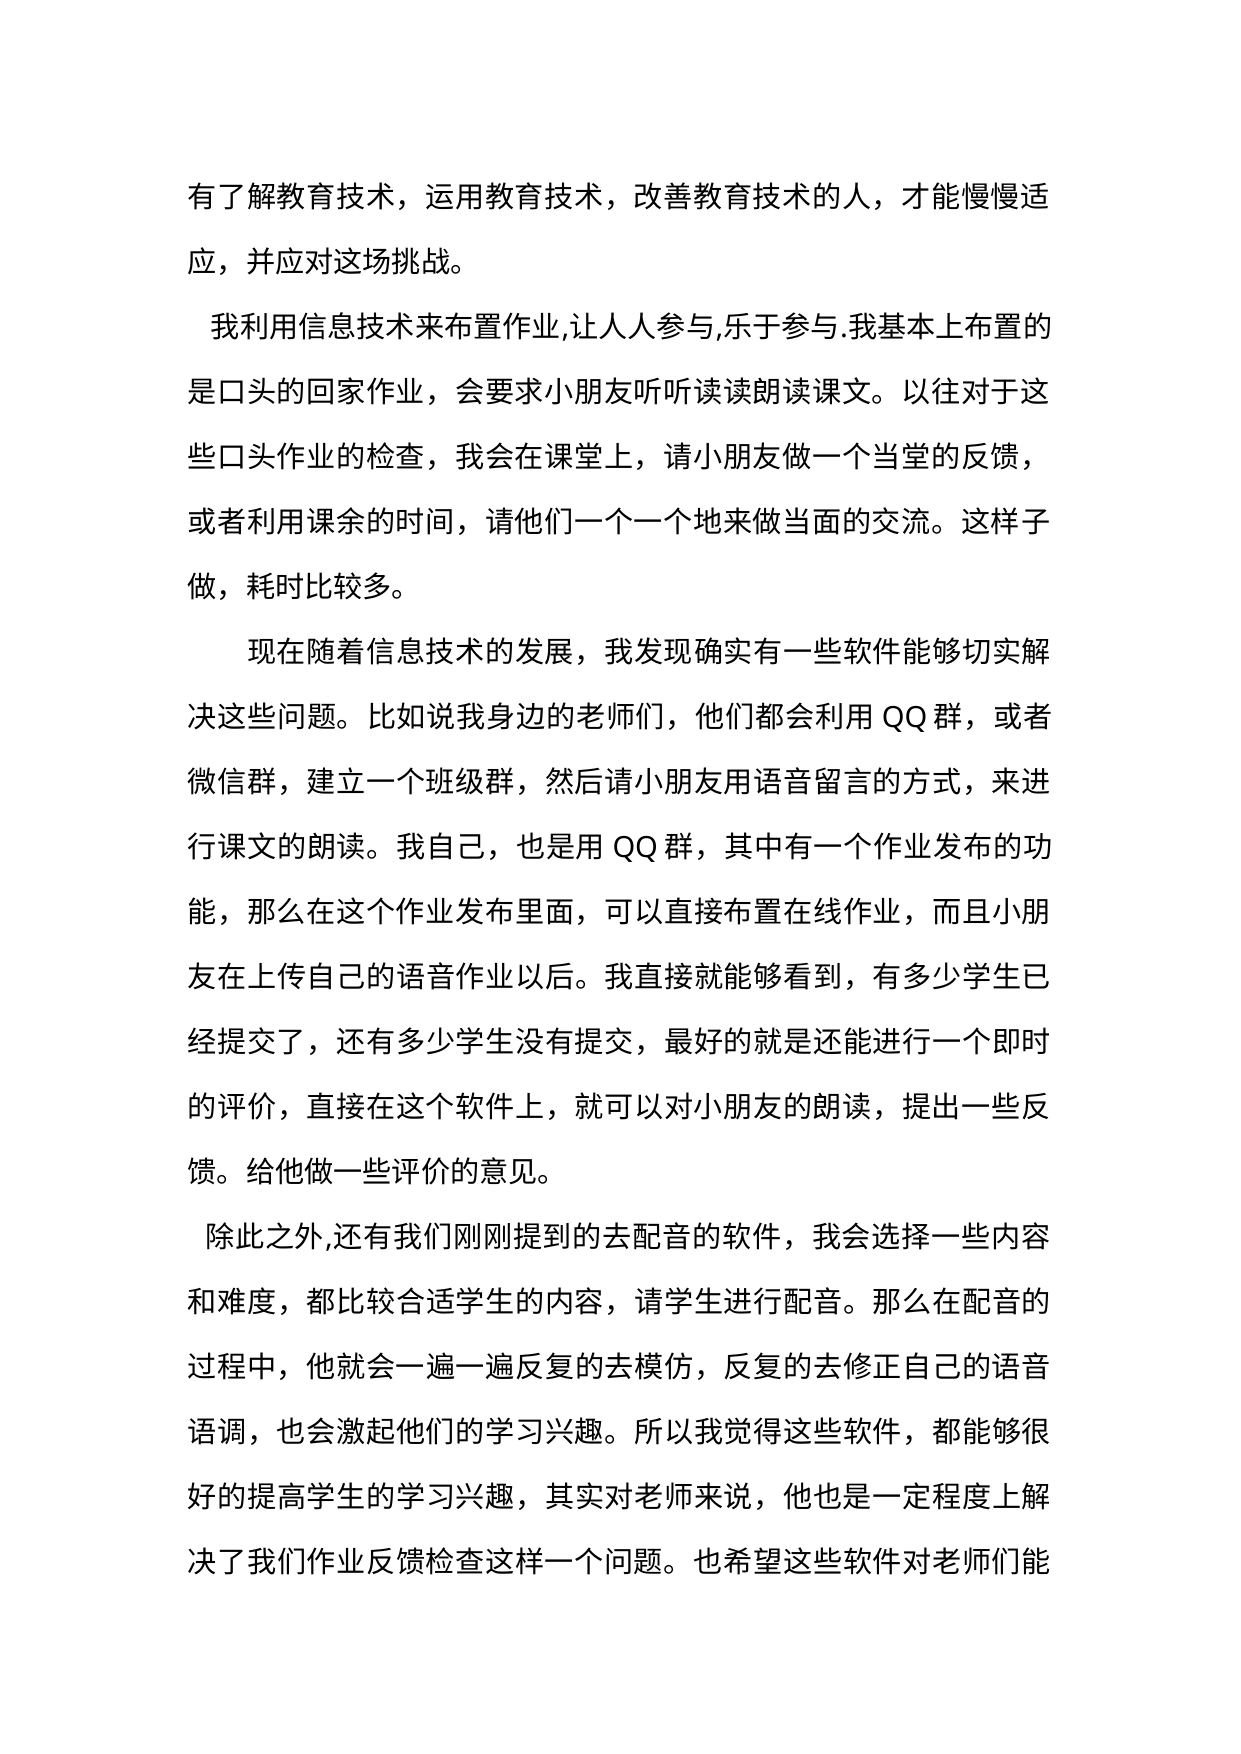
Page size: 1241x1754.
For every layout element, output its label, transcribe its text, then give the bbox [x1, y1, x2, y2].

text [187, 1202, 1053, 1592]
text 现在随着信息技术的发展，我发现确实有一些软件能够切实解决这些问题。比如说我身边的老师们，他们都会利用QQ群，或者微信群，建立一个班级群，然后请小朋友用语音留言的方式，来进行课文的朗读。我自己，也是用QQ群，其中有一个作业发布的功能，那么在这个作业发布里面，可以直接布置在线作业，而且小朋友在上传自己的语音作业以后。我直接就能够看到，有多少学生已经提交了，还有多少学生没有提交，最好的就是还能进行一个即时的评价，直接在这个软件上，就可以对小朋友的朗读，提出一些反馈。给他做一些评价的意见。 [187, 617, 1053, 1202]
text 我利用信息技术来布置作业,让人人参与,乐于参与.我基本上布置的是口头的回家作业，会要求小朋友听听读读朗读课文。以往对于这些口头作业的检查，我会在课堂上，请小朋友做一个当堂的反馈，或者利用课余的时间，请他们一个一个地来做当面的交流。这样子做，耗时比较多。 [187, 292, 1053, 617]
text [187, 162, 1053, 292]
